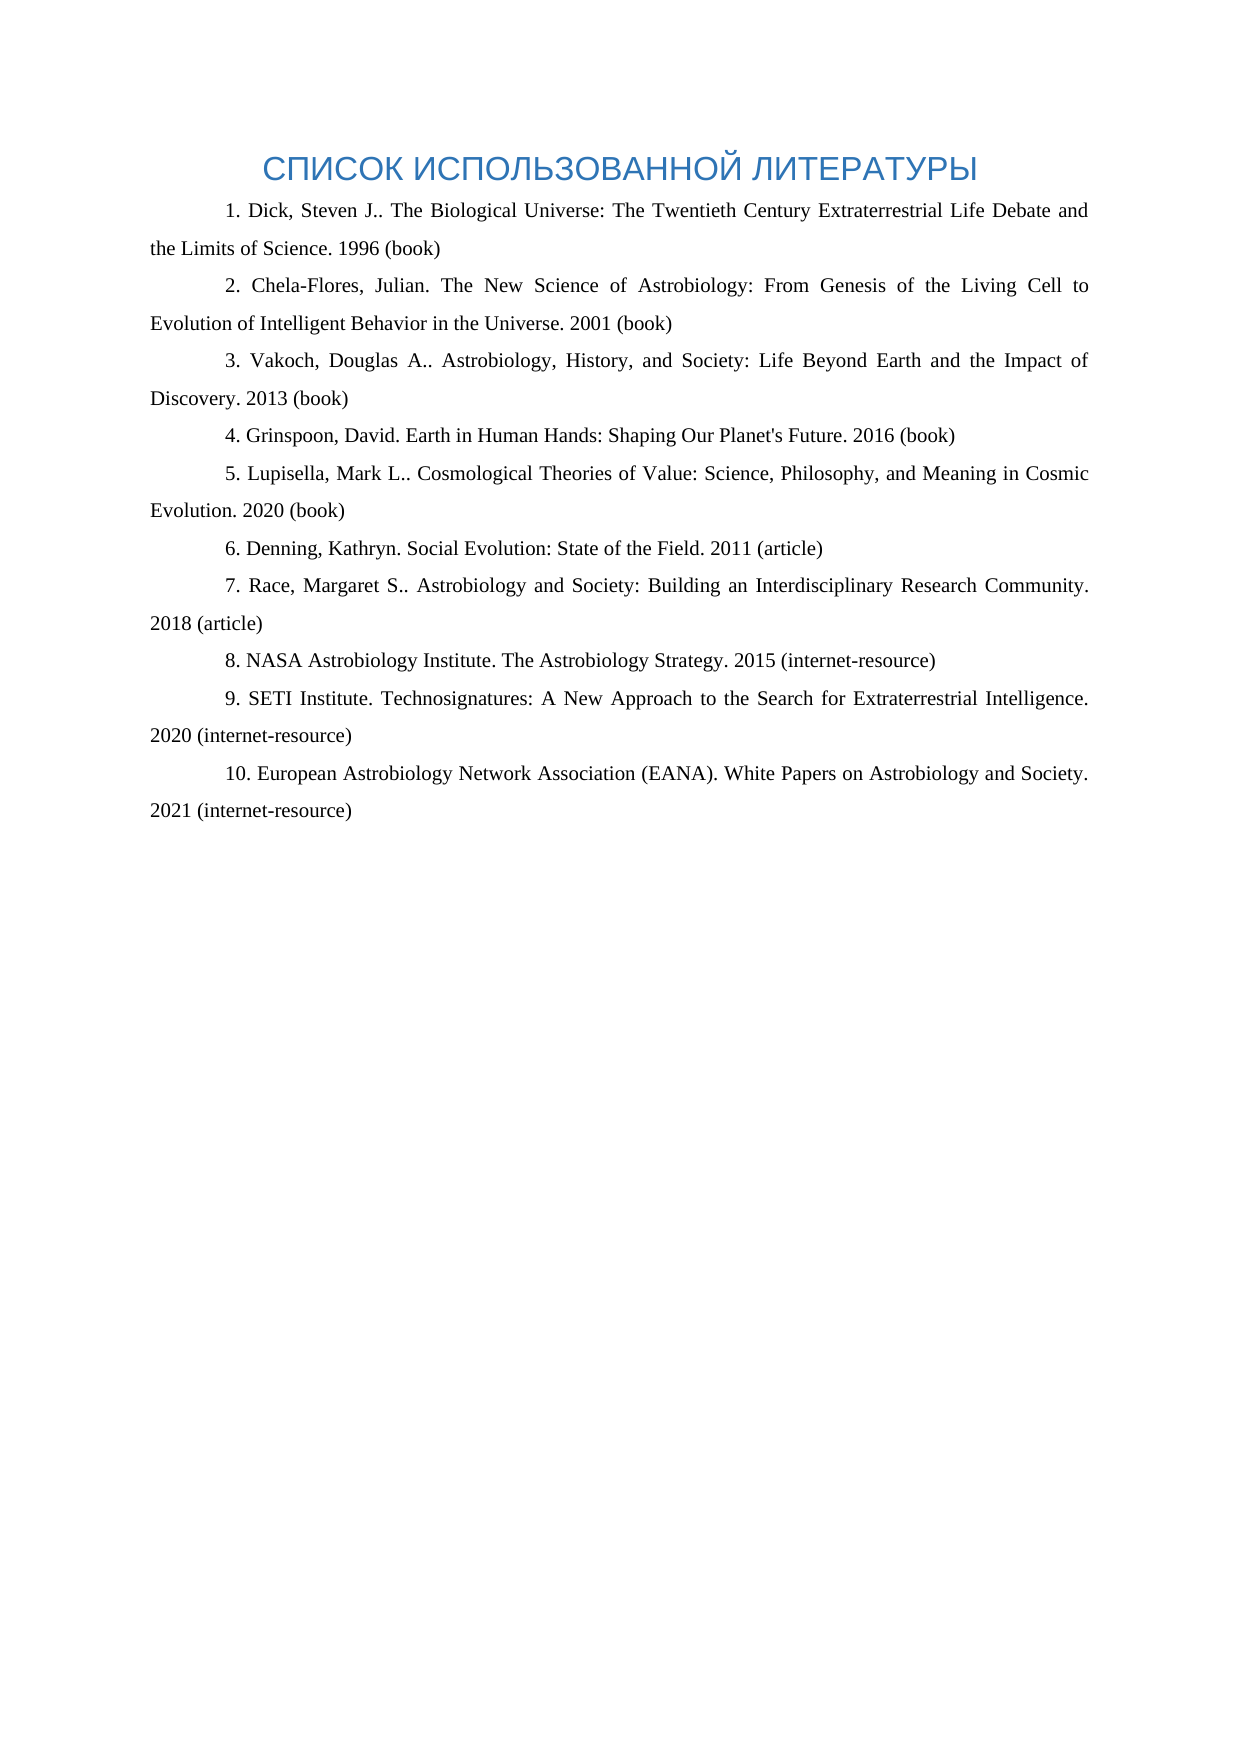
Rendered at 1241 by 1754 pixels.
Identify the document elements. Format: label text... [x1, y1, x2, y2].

text 4. Grinspoon, David. Earth in Human Hands: Shaping Our Planet's Future. 2016 (book) [150, 412, 1090, 450]
subtitle СПИСОК ИСПОЛЬЗОВАННОЙ ЛИТЕРАТУРЫ [150, 150, 1090, 187]
text 8. NASA Astrobiology Institute. The Astrobiology Strategy. 2015 (internet-resource) [150, 637, 1090, 675]
text 3. Vakoch, Douglas A.. Astrobiology, History, and Society: Life Beyond Earth and the Impact of Discovery. 2013 (book) [150, 337, 1090, 412]
text 10. European Astrobiology Network Association (EANA). White Papers on Astrobiology and Society. 2021 (internet-resource) [150, 750, 1090, 825]
text 5. Lupisella, Mark L.. Cosmological Theories of Value: Science, Philosophy, and Meaning in Cosmic Evolution. 2020 (book) [150, 450, 1090, 525]
text 6. Denning, Kathryn. Social Evolution: State of the Field. 2011 (article) [150, 525, 1090, 562]
text 1. Dick, Steven J.. The Biological Universe: The Twentieth Century Extraterrestrial Life Debate and the Limits of Science. 1996 (book) [150, 187, 1090, 262]
text 2. Chela-Flores, Julian. The New Science of Astrobiology: From Genesis of the Living Cell to Evolution of Intelligent Behavior in the Universe. 2001 (book) [150, 262, 1090, 337]
text 7. Race, Margaret S.. Astrobiology and Society: Building an Interdisciplinary Research Community. 2018 (article) [150, 562, 1090, 637]
text 9. SETI Institute. Technosignatures: A New Approach to the Search for Extraterrestrial Intelligence. 2020 (internet-resource) [150, 675, 1090, 750]
